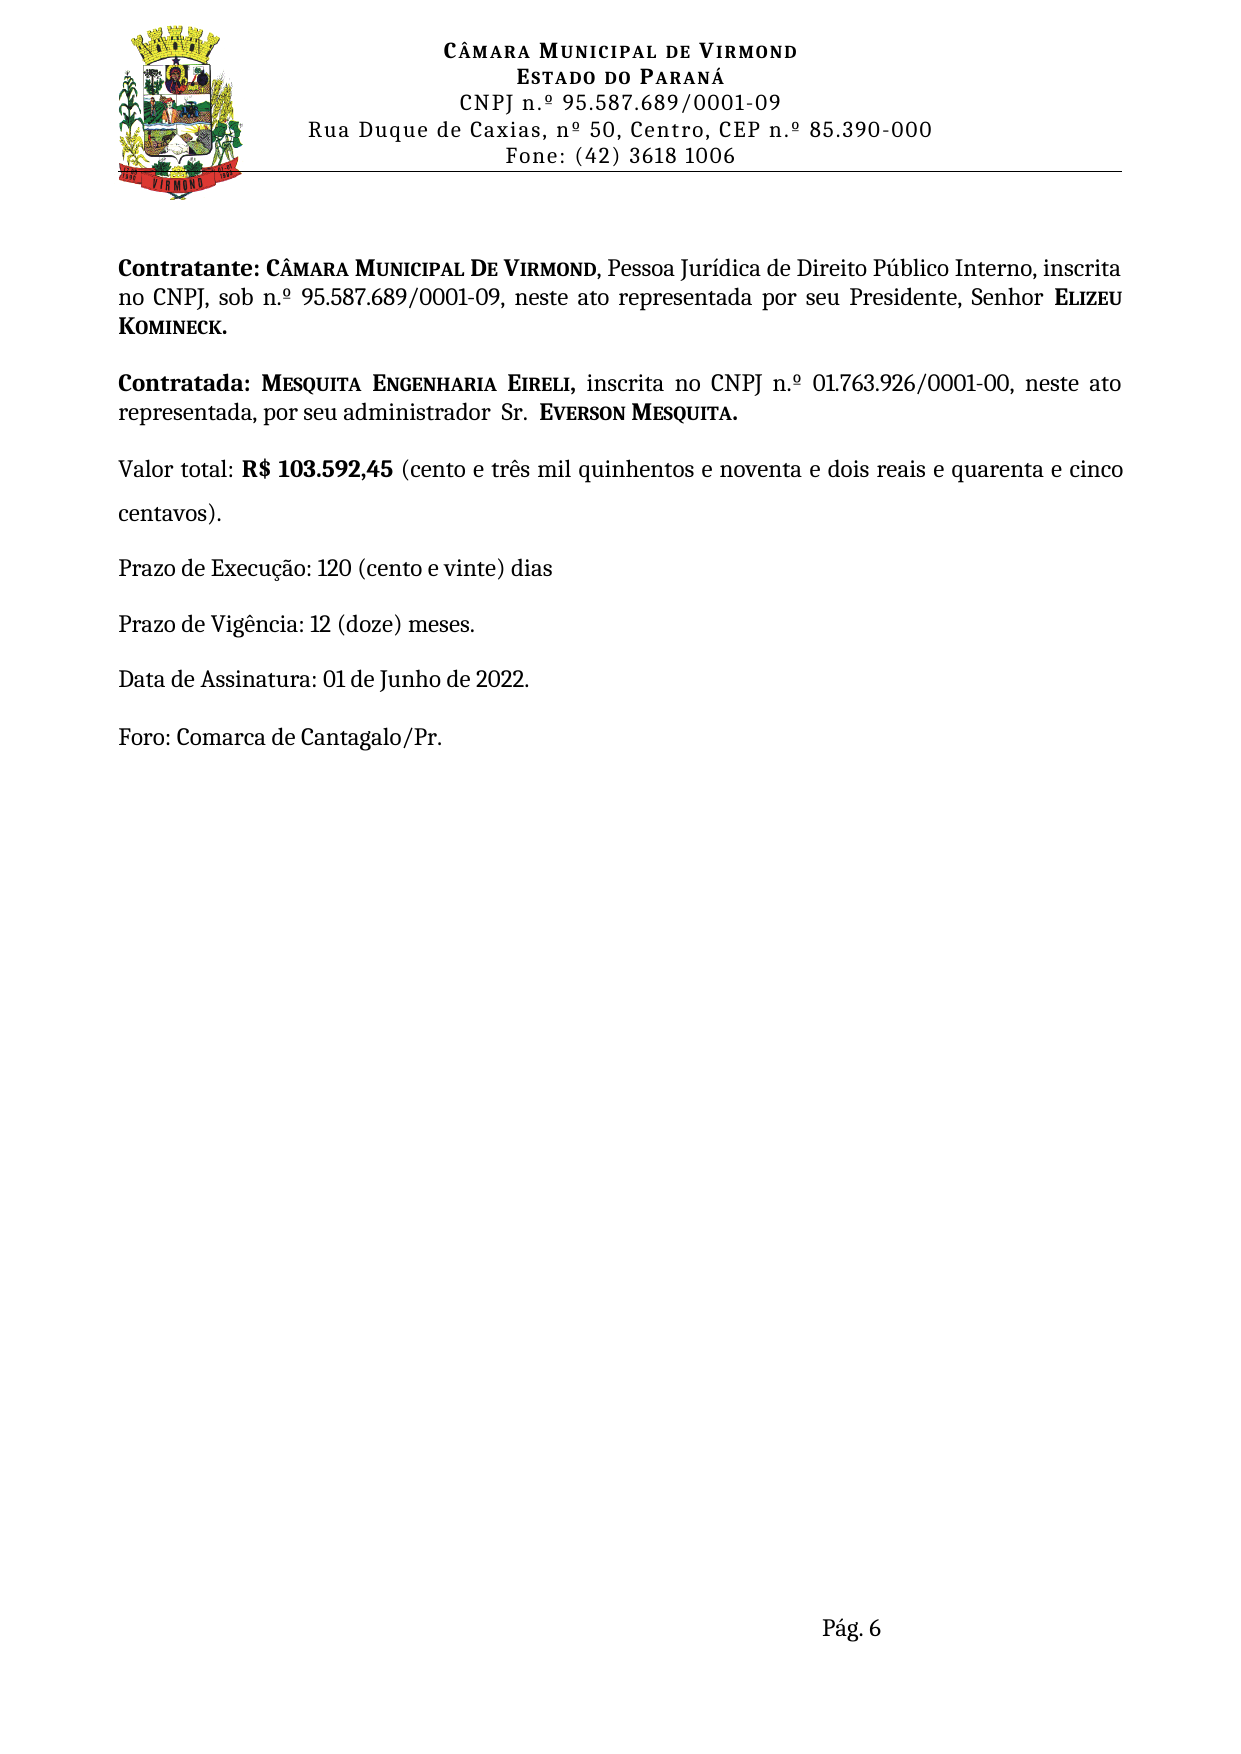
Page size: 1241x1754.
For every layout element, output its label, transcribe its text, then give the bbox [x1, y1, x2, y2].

text Data de Assinatura: 01 de Junho de 2022. [118, 665, 1122, 694]
text Contratada: Mesquita Engenharia Eireli, inscrita no CNPJ n.º 01.763.926/0001-00, neste ato representada, por seu administrador Sr. Everson Mesquita. [118, 369, 1122, 427]
text Valor total: R$ 103.592,45 (cento e três mil quinhentos e noventa e dois reais e quarenta e cinco centavos). [118, 455, 1125, 527]
text Contratante: Câmara Municipal De Virmond, Pessoa Jurídica de Direito Público Interno, inscrita no CNPJ, sob n.º 95.587.689/0001-09, neste ato representada por seu Presidente, Senhor Elizeu Komineck. [118, 254, 1122, 340]
text Foro: Comarca de Cantagalo/Pr. [118, 723, 1122, 752]
picture [102, 15, 260, 208]
text Prazo de Execução: 120 (cento e vinte) dias [118, 554, 1125, 583]
text Prazo de Vigência: 12 (doze) meses. [118, 610, 1125, 638]
